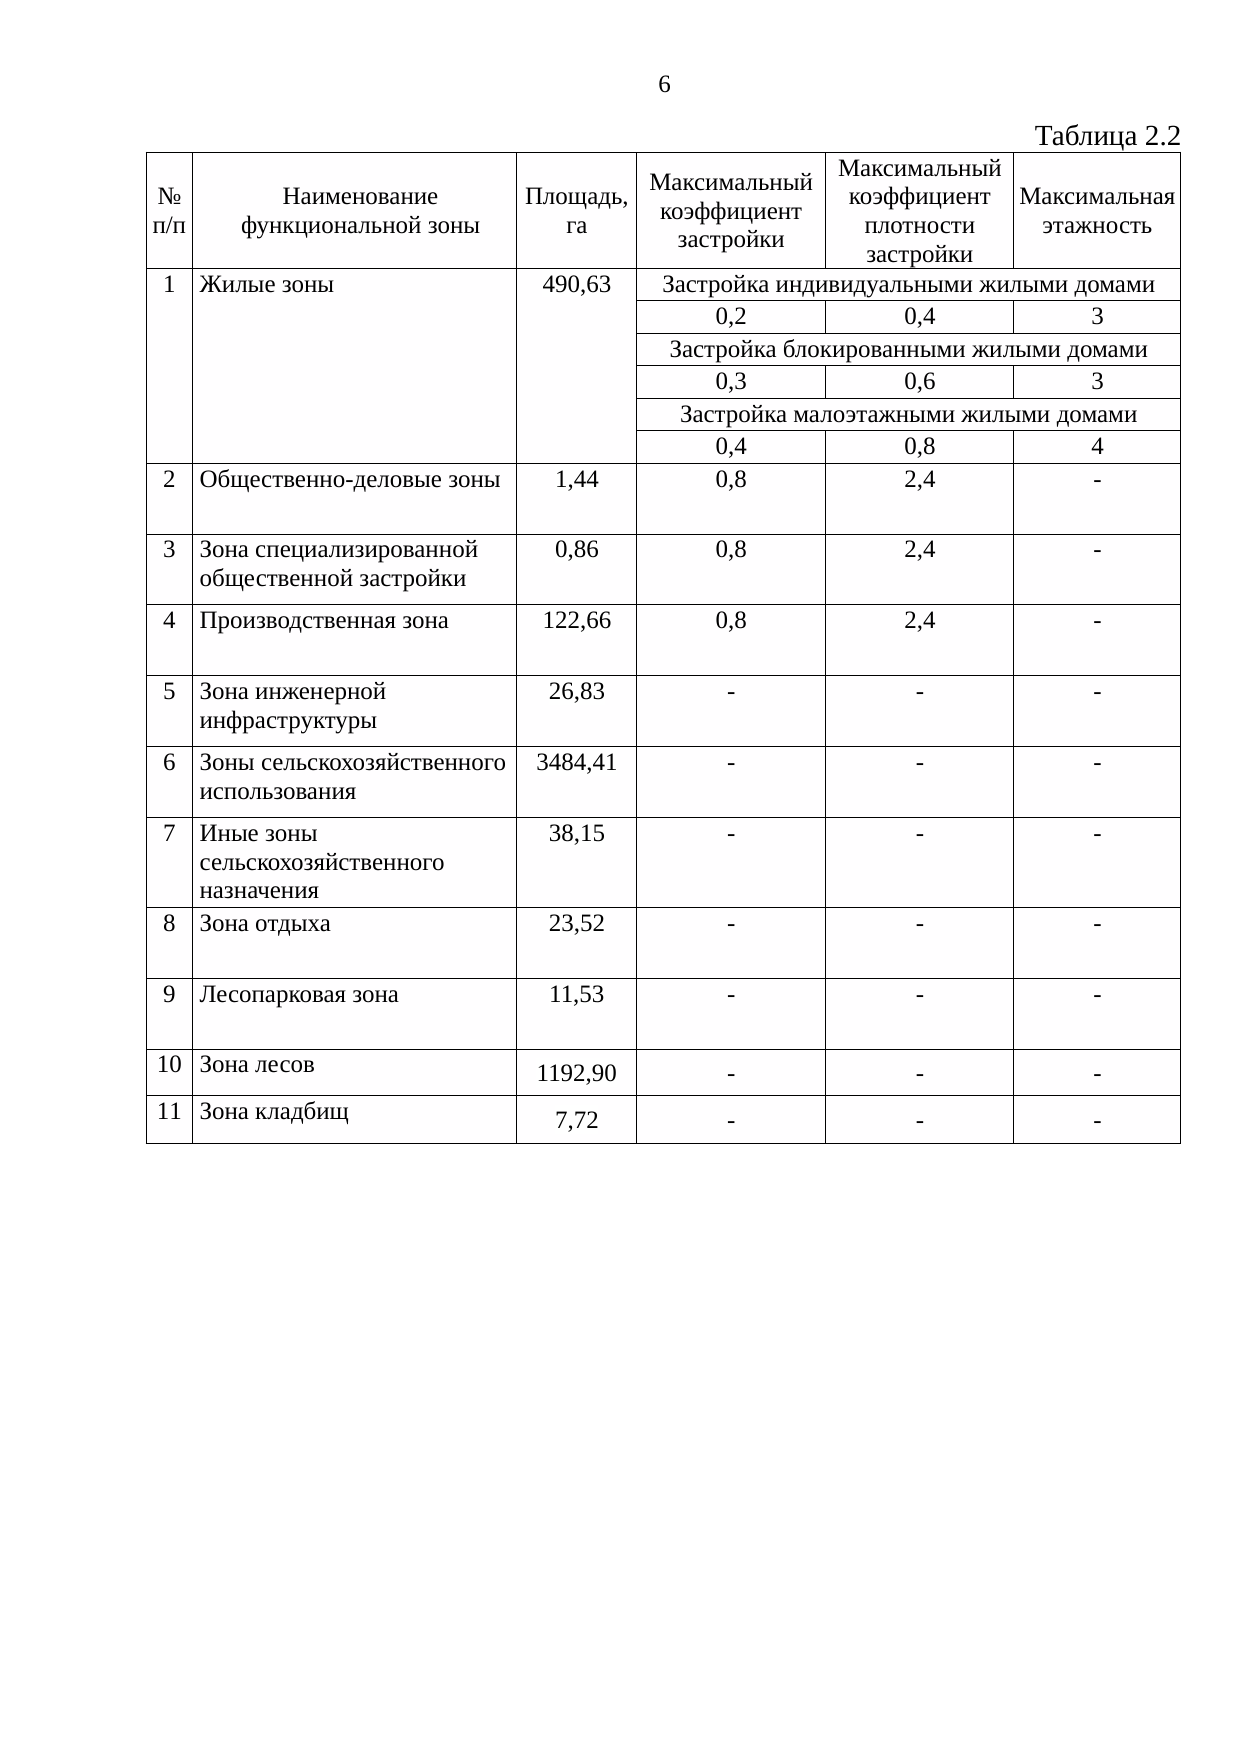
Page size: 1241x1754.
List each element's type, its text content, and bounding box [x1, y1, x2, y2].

table_cell - [1014, 818, 1180, 907]
table_cell Лесопарковая зона [193, 979, 516, 1048]
table_header № п/п [147, 153, 192, 268]
table_cell - [637, 1050, 825, 1095]
table_cell - [637, 908, 825, 978]
table_cell 2 [147, 464, 192, 533]
table_cell - [826, 1050, 1013, 1095]
table_cell Зона лесов [193, 1050, 516, 1095]
table_cell 6 [147, 747, 192, 817]
table_header Наименование функциональной зоны [193, 153, 516, 268]
table_cell 2,4 [826, 535, 1013, 604]
table_cell - [1014, 979, 1180, 1048]
table_cell Иные зоны сельскохозяйственного назначения [193, 818, 516, 907]
table_cell 2,4 [826, 464, 1013, 533]
table_cell 0,4 [826, 301, 1013, 333]
table_cell - [1014, 1050, 1180, 1095]
table_cell 122,66 [517, 605, 636, 675]
table_cell - [637, 818, 825, 907]
table_cell 5 [147, 676, 192, 746]
table_cell 3 [147, 535, 192, 604]
table_cell 0,86 [517, 535, 636, 604]
table_header Площадь, га [517, 153, 636, 268]
table_cell 3484,41 [517, 747, 636, 817]
table_cell 1,44 [517, 464, 636, 533]
table_cell 11,53 [517, 979, 636, 1048]
table_cell Застройка индивидуальными жилыми домами [637, 269, 1180, 300]
table_cell Зоны сельскохозяйственного использования [193, 747, 516, 817]
table_cell - [1014, 605, 1180, 675]
table_cell Жилые зоны [193, 269, 516, 463]
table_cell Зона отдыха [193, 908, 516, 978]
table_cell - [1014, 535, 1180, 604]
table_cell - [637, 747, 825, 817]
table_cell 0,2 [637, 301, 825, 333]
table_cell - [826, 818, 1013, 907]
table_cell 7 [147, 818, 192, 907]
table_cell 0,8 [637, 535, 825, 604]
table_cell - [637, 979, 825, 1048]
table_cell Общественно-деловые зоны [193, 464, 516, 533]
table_cell 3 [1014, 301, 1180, 333]
table_cell 0,8 [637, 605, 825, 675]
table_cell - [1014, 676, 1180, 746]
table_cell Зона кладбищ [193, 1096, 516, 1143]
table_cell 9 [147, 979, 192, 1048]
table_cell 7,72 [517, 1096, 636, 1143]
table_cell Застройка блокированными жилыми домами [637, 334, 1180, 365]
table_cell - [826, 908, 1013, 978]
table_cell 1192,90 [517, 1050, 636, 1095]
table_cell - [637, 676, 825, 746]
table_cell - [1014, 908, 1180, 978]
table_cell 26,83 [517, 676, 636, 746]
table_cell 11 [147, 1096, 192, 1143]
table_cell - [1014, 747, 1180, 817]
table_cell 2,4 [826, 605, 1013, 675]
table_header Максимальный коэффициент плотности застройки [826, 153, 1013, 268]
table_header Максимальная этажность [1014, 153, 1180, 268]
table_cell 4 [147, 605, 192, 675]
table_cell 23,52 [517, 908, 636, 978]
table_cell - [826, 1096, 1013, 1143]
table_cell 0,8 [826, 431, 1013, 463]
table_cell 0,4 [637, 431, 825, 463]
table_cell 8 [147, 908, 192, 978]
table_cell - [637, 1096, 825, 1143]
table_cell Зона специализированной общественной застройки [193, 535, 516, 604]
table_cell 38,15 [517, 818, 636, 907]
table_cell Зона инженерной инфраструктуры [193, 676, 516, 746]
table_cell - [826, 676, 1013, 746]
table_header Максимальный коэффициент застройки [637, 153, 825, 268]
table_cell 0,8 [637, 464, 825, 533]
table_cell 3 [1014, 366, 1180, 398]
table_cell - [826, 979, 1013, 1048]
list Таблица 2.2 [148, 118, 1181, 152]
table_cell 490,63 [517, 269, 636, 463]
table_cell 1 [147, 269, 192, 463]
table_cell 0,3 [637, 366, 825, 398]
table_cell - [1014, 1096, 1180, 1143]
table_cell 4 [1014, 431, 1180, 463]
table_cell - [826, 747, 1013, 817]
table_cell - [1014, 464, 1180, 533]
table_cell Производственная зона [193, 605, 516, 675]
table_cell Застройка малоэтажными жилыми домами [637, 399, 1180, 430]
table_cell 10 [147, 1050, 192, 1095]
table_cell 0,6 [826, 366, 1013, 398]
